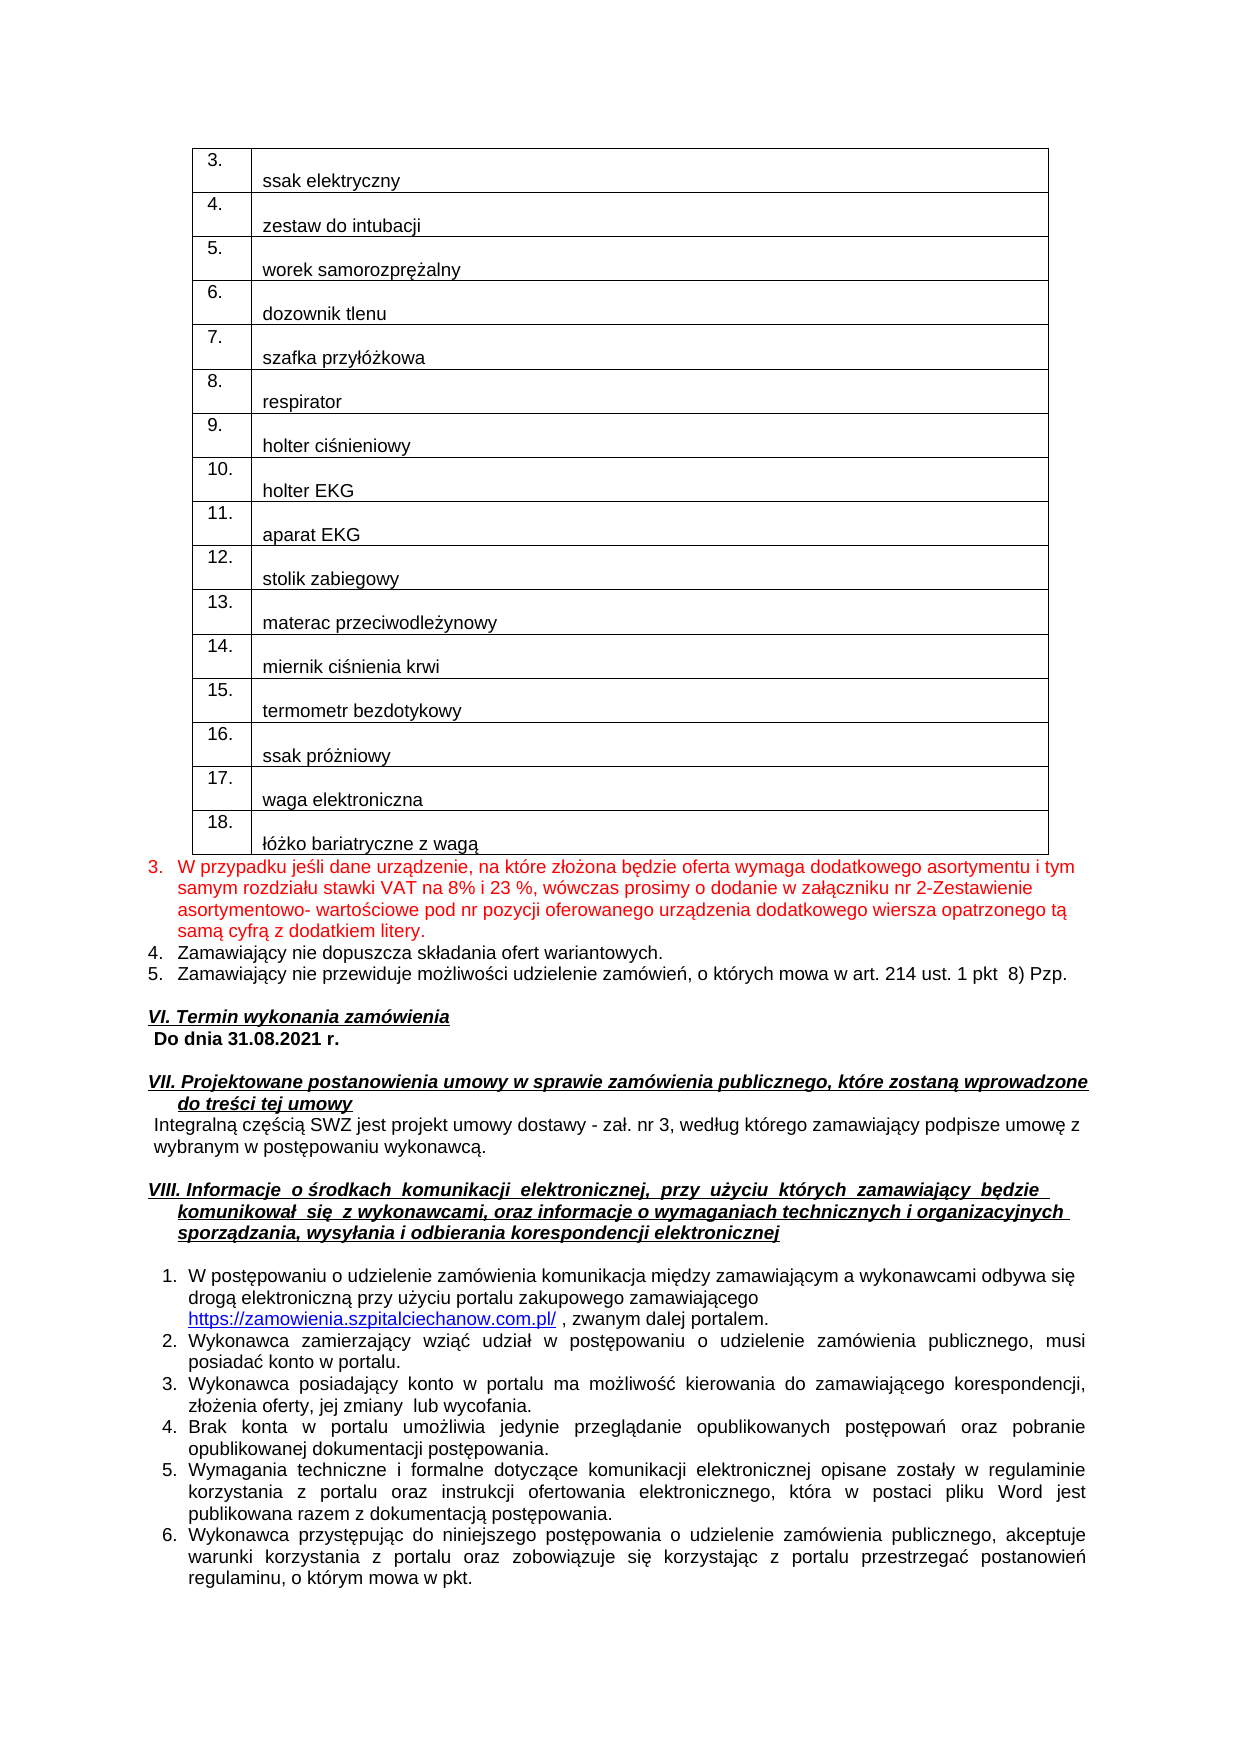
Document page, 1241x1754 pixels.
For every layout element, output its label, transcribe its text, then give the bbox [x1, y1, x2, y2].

list Wykonawca posiadający konto w portalu ma możliwość kierowania do zamawiającego korespondencji, złożenia oferty, jej zmiany lub wycofania. [162, 1373, 1087, 1416]
table_cell [193, 723, 251, 766]
table_cell [193, 414, 251, 457]
table_cell worek samorozprężalny [252, 237, 1048, 280]
text Do dnia 31.08.2021 r. [154, 1028, 1087, 1049]
table_cell holter EKG [252, 458, 1048, 501]
table_cell termometr bezdotykowy [252, 679, 1048, 722]
table_cell [193, 149, 251, 192]
list Wykonawca zamierzający wziąć udział w postępowaniu o udzielenie zamówienia publicznego, musi posiadać konto w portalu. [162, 1330, 1087, 1373]
list Zamawiający nie przewiduje możliwości udzielenie zamówień, o których mowa w art. 214 ust. 1 pkt 8) Pzp. [148, 963, 1087, 985]
table_cell stolik zabiegowy [252, 546, 1048, 589]
table_cell ssak próżniowy [252, 723, 1048, 766]
list W przypadku jeśli dane urządzenie, na które złożona będzie oferta wymaga dodatkowego asortymentu i tym samym rozdziału stawki VAT na 8% i 23 %, wówczas prosimy o dodanie w załączniku nr 2-Zestawienie asortymentowo- wartościowe pod nr pozycji oferowanego urządzenia dodatkowego wiersza opatrzonego tą samą cyfrą z dodatkiem litery. [148, 855, 1087, 942]
table_cell [193, 546, 251, 589]
table_cell [193, 502, 251, 545]
table_cell [193, 811, 251, 854]
table_cell materac przeciwodleżynowy [252, 590, 1048, 633]
table_cell holter ciśnieniowy [252, 414, 1048, 457]
table_cell [193, 767, 251, 810]
table_cell [193, 281, 251, 324]
text VIII. Informacje o środkach komunikacji elektronicznej, przy użyciu których zamawiający będzie komunikował się z wykonawcami, oraz informacje o wymaganiach technicznych i organizacyjnych sporządzania, wysyłania i odbierania korespondencji elektronicznej [148, 1179, 1092, 1243]
text Integralną częścią SWZ jest projekt umowy dostawy - zał. nr 3, według którego zamawiający podpisze umowę z wybranym w postępowaniu wykonawcą. [154, 1114, 1087, 1157]
list Wymagania techniczne i formalne dotyczące komunikacji elektronicznej opisane zostały w regulaminie korzystania z portalu oraz instrukcji ofertowania elektronicznego, która w postaci pliku Word jest publikowana razem z dokumentacją postępowania. [162, 1459, 1087, 1524]
table_cell aparat EKG [252, 502, 1048, 545]
table_cell [193, 193, 251, 236]
table_cell waga elektroniczna [252, 767, 1048, 810]
table_cell [193, 635, 251, 678]
table_cell zestaw do intubacji [252, 193, 1048, 236]
table_cell [193, 458, 251, 501]
list W postępowaniu o udzielenie zamówienia komunikacja między zamawiającym a wykonawcami odbywa się drogą elektroniczną przy użyciu portalu zakupowego zamawiającego https://zamowienia.szpitalciechanow.com.pl/ , zwanym dalej portalem. [162, 1265, 1087, 1330]
table_cell łóżko bariatryczne z wagą [252, 811, 1048, 854]
table_cell respirator [252, 370, 1048, 413]
list Wykonawca przystępując do niniejszego postępowania o udzielenie zamówienia publicznego, akceptuje warunki korzystania z portalu oraz zobowiązuje się korzystając z portalu przestrzegać postanowień regulaminu, o którym mowa w pkt. [162, 1524, 1087, 1588]
text VII. Projektowane postanowienia umowy w sprawie zamówienia publicznego, które zostaną wprowadzone do treści tej umowy [148, 1071, 1092, 1114]
table_cell [193, 237, 251, 280]
list Zamawiający nie dopuszcza składania ofert wariantowych. [148, 942, 1087, 963]
table_cell dozownik tlenu [252, 281, 1048, 324]
table_cell [193, 370, 251, 413]
text VI. Termin wykonania zamówienia [148, 1006, 1092, 1028]
list Brak konta w portalu umożliwia jedynie przeglądanie opublikowanych postępowań oraz pobranie opublikowanej dokumentacji postępowania. [162, 1416, 1087, 1459]
table_cell ssak elektryczny [252, 149, 1048, 192]
table_cell szafka przyłóżkowa [252, 325, 1048, 368]
table_cell [193, 325, 251, 368]
table_cell [193, 679, 251, 722]
table_cell miernik ciśnienia krwi [252, 635, 1048, 678]
table_cell [193, 590, 251, 633]
